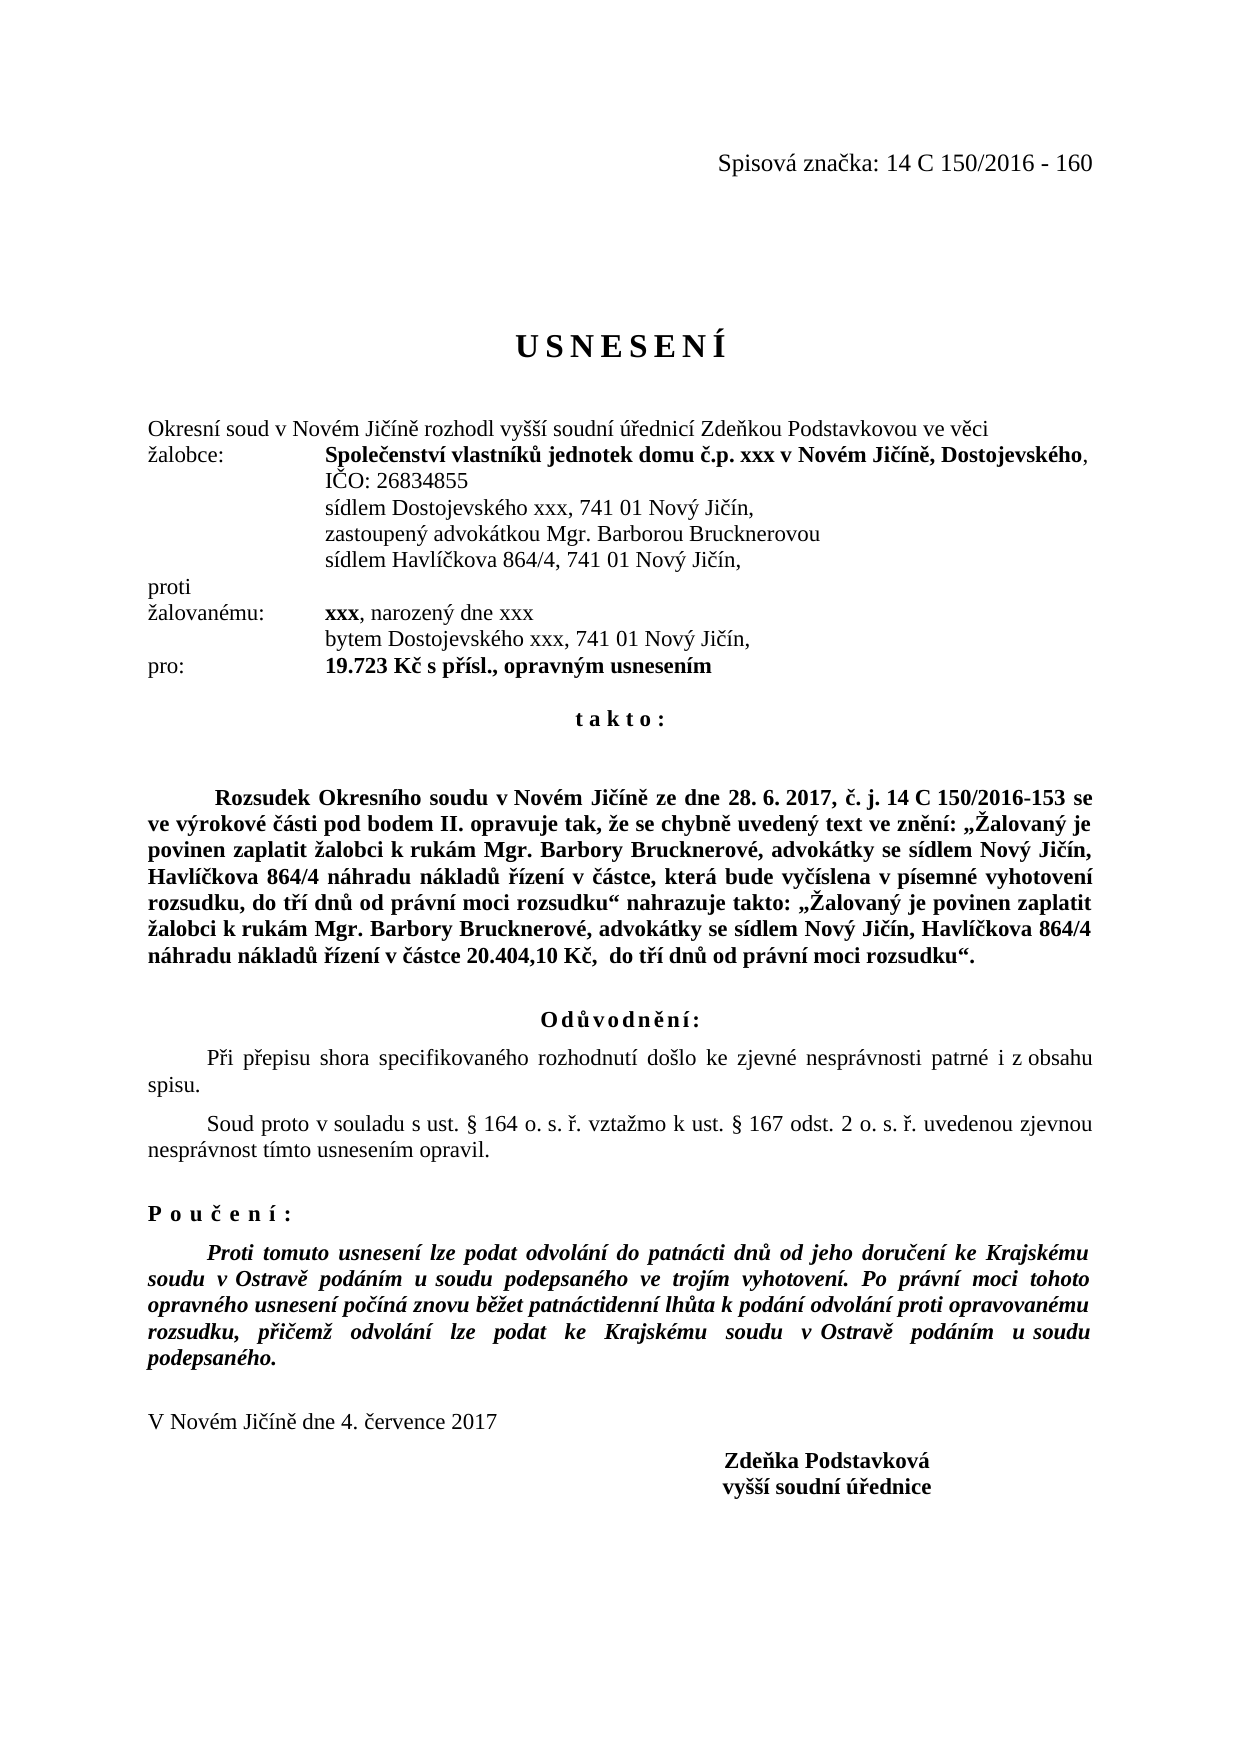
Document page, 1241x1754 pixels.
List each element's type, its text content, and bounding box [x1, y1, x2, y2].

text Rozsudek Okresního soudu v Novém Jičíně ze dne 28. 6. 2017, č. j. 14 C 150/2016-153 se ve výrokové části pod bodem II. opravuje tak, že se chybně uvedený text ve znění: „Žalovaný je povinen zaplatit žalobci k rukám Mgr. Barbory Brucknerové, advokátky se sídlem Nový Jičín, Havlíčkova 864/4 náhradu nákladů řízení v částce, která bude vyčíslena v písemné vyhotovení rozsudku, do tří dnů od právní moci rozsudku“ nahrazuje takto: „Žalovaný je povinen zaplatit žalobci k rukám Mgr. Barbory Brucknerové, advokátky se sídlem Nový Jičín, Havlíčkova 864/4 náhradu nákladů řízení v částce 20.404,10 Kč, do tří dnů od právní moci rozsudku“. [148, 784, 1093, 968]
text žalovanému: xxx, narozený dne xxx bytem Dostojevského xxx, 741 01 Nový Jičín, [148, 599, 1093, 652]
text vyšší soudní úřednice [148, 1473, 1093, 1499]
text Proti tomuto usnesení lze podat odvolání do patnácti dnů od jeho doručení ke Krajskému soudu v Ostravě podáním u soudu podepsaného ve trojím vyhotovení. Po právní moci tohoto opravného usnesení počíná znovu běžet patnáctidenní lhůta k podání odvolání proti opravovanému rozsudku, přičemž odvolání lze podat ke Krajskému soudu v Ostravě podáním u soudu podepsaného. [148, 1239, 1093, 1371]
text V Novém Jičíně dne 4. července 2017 [148, 1408, 1093, 1434]
text USNESENÍ [148, 326, 1093, 365]
text Soud proto v souladu s ust. § 164 o. s. ř. vztažmo k ust. § 167 odst. 2 o. s. ř. uvedenou zjevnou nesprávnost tímto usnesením opravil. [148, 1110, 1093, 1162]
text takto: [148, 704, 1093, 731]
text Při přepisu shora specifikovaného rozhodnutí došlo ke zjevné nesprávnosti patrné i z obsahu spisu. [148, 1044, 1093, 1097]
text Zdeňka Podstavková [148, 1447, 1093, 1473]
text žalobce: Společenství vlastníků jednotek domu č.p. xxx v Novém Jičíně, Dostojevského, IČO: 26834855 sídlem Dostojevského xxx, 741 01 Nový Jičín, zastoupený advokátkou Mgr. Barborou Brucknerovou sídlem Havlíčkova 864/4, 741 01 Nový Jičín, [148, 441, 1093, 573]
text proti [148, 573, 1093, 599]
text Okresní soud v Novém Jičíně rozhodl vyšší soudní úřednicí Zdeňkou Podstavkovou ve věci [148, 415, 1093, 441]
text pro: 19.723 Kč s přísl., opravným usnesením [148, 652, 1093, 678]
text Spisová značka: 14 C 150/2016 - 160 [148, 148, 1093, 176]
text Odůvodnění: [148, 1006, 1093, 1032]
text Poučení: [148, 1200, 1093, 1226]
